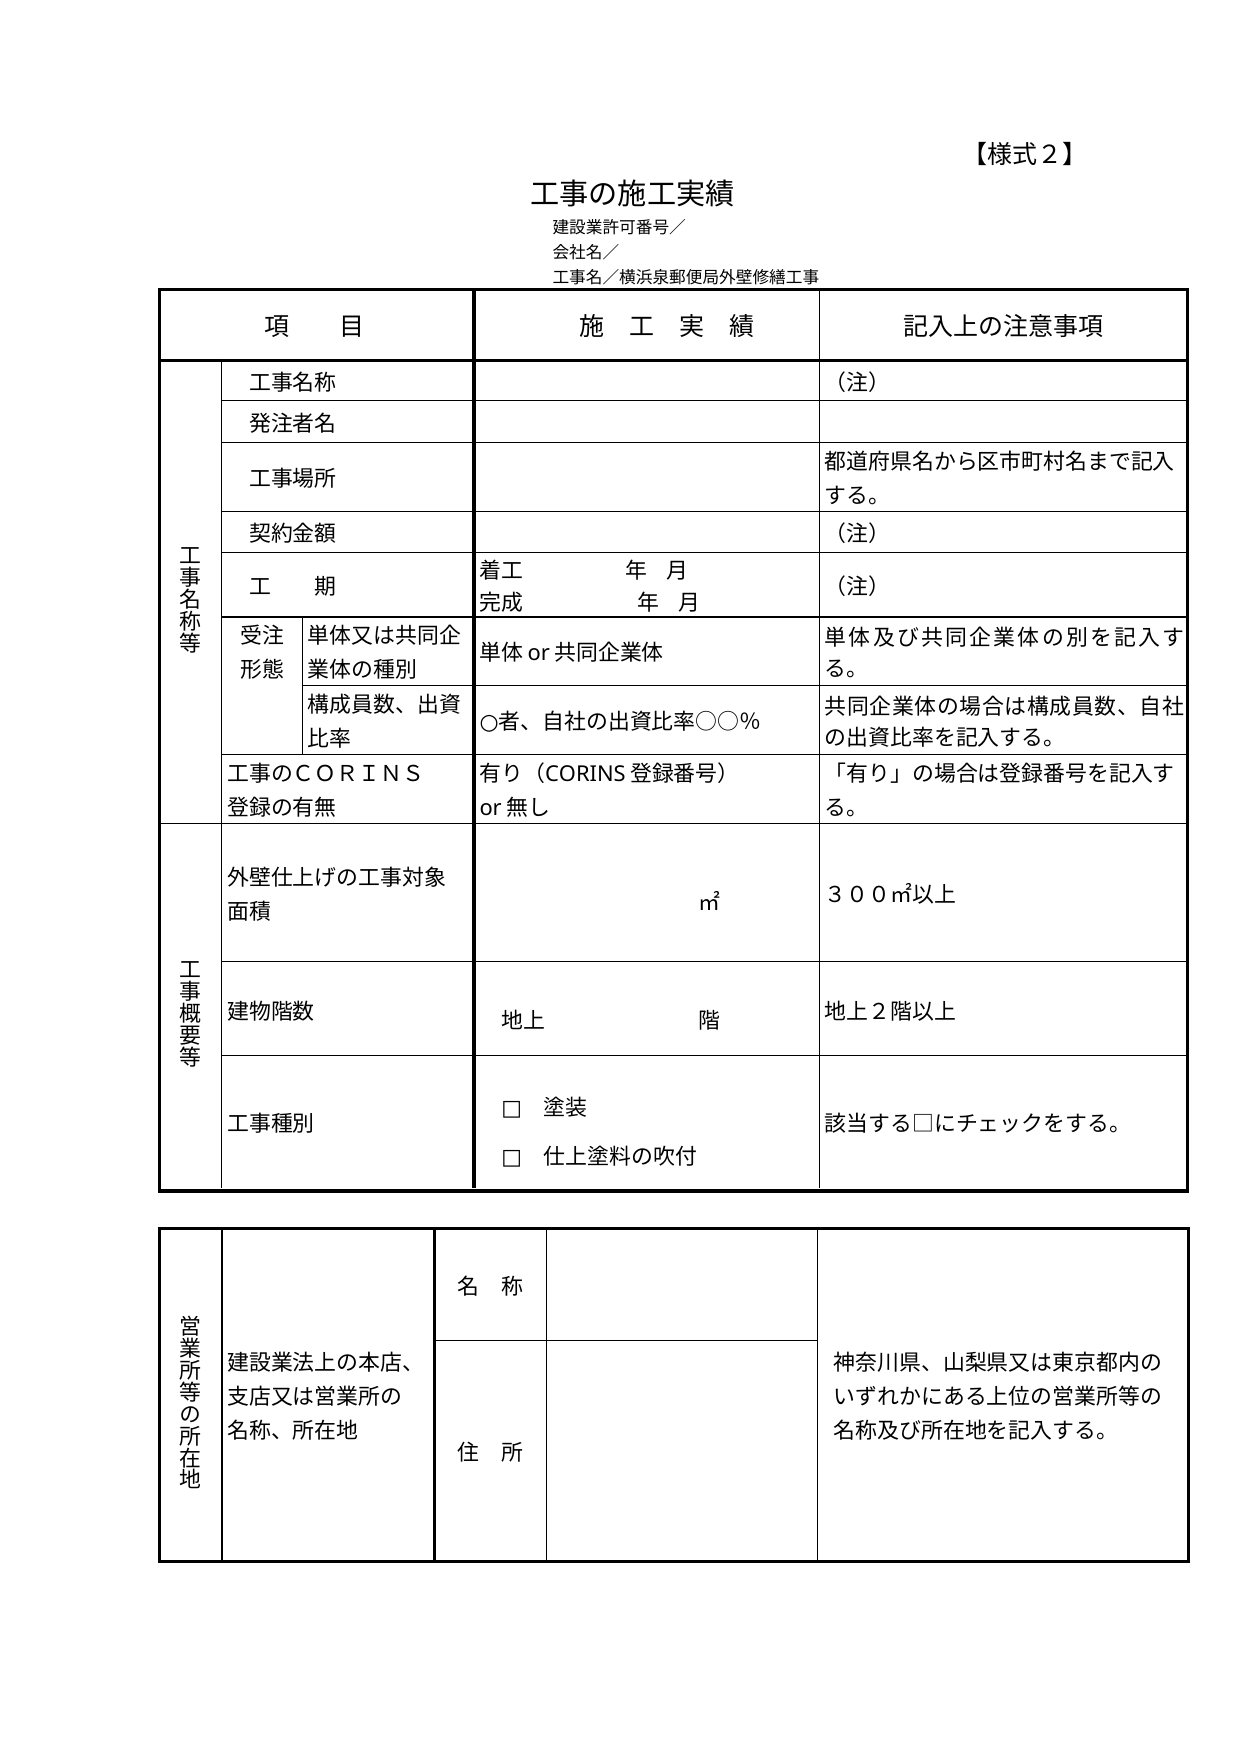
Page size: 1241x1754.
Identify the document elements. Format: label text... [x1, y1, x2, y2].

table_header 営業所等の所在地 [161, 1230, 221, 1560]
table_header 建設業法上の本店、支店又は営業所の 名称、所在地 [223, 1230, 433, 1560]
text 会社名／ [177, 238, 1087, 263]
table_cell 工事種別 [222, 1056, 472, 1188]
table_cell [476, 443, 819, 511]
table_header 名 称 [436, 1230, 546, 1339]
table_cell 「有り」の場合は登録番号を記入する。 [820, 755, 1186, 823]
text 工事名／横浜泉郵便局外壁修繕工事 [177, 263, 1087, 288]
table_cell （注） [820, 553, 1186, 616]
table_cell 工事概要等 [161, 824, 221, 1188]
table_cell 着工 年 月 完成 年 月 [476, 553, 819, 616]
table_cell [476, 362, 819, 400]
table_cell ○者、自社の出資比率○○％ [476, 686, 819, 754]
table_cell 外壁仕上げの工事対象 面積 [222, 824, 472, 961]
table_cell （注） [820, 362, 1186, 400]
table_cell 工事名称等 [161, 362, 221, 823]
text 【様式２】 [177, 134, 1087, 171]
table_cell □ 塗装 □ 仕上塗料の吹付 [476, 1056, 819, 1188]
table_cell 単体及び共同企業体の別を記入する。 [820, 618, 1186, 685]
table_header 神奈川県、山梨県又は東京都内の いずれかにある上位の営業所等の 名称及び所在地を記入する。 [818, 1230, 1187, 1560]
table_cell [820, 401, 1186, 442]
table_cell 工 期 [222, 553, 472, 616]
table_cell 共同企業体の場合は構成員数、自社の出資比率を記入する。 [820, 686, 1186, 754]
table_cell 単体or共同企業体 [476, 618, 819, 685]
table_cell 発注者名 [222, 401, 472, 442]
table_header 項 目 [161, 291, 472, 359]
table_cell 地上２階以上 [820, 962, 1186, 1055]
table_header 施 工 実 績 [476, 291, 819, 359]
table_cell 都道府県名から区市町村名まで記入する。 [820, 443, 1186, 511]
table_cell （注） [820, 512, 1186, 552]
table_cell 地上 階 [476, 962, 819, 1055]
text 建設業許可番号／ [177, 213, 1087, 238]
table_cell 該当する□にチェックをする。 [820, 1056, 1186, 1188]
table_header [547, 1230, 817, 1339]
text 工事の施工実績 [177, 171, 1087, 213]
table_cell 工事場所 [222, 443, 472, 511]
table_cell ３００㎡以上 [820, 824, 1186, 961]
table_cell [476, 512, 819, 552]
table_cell 建物階数 [222, 962, 472, 1055]
table_cell 有り（CORINS登録番号） or無し [476, 755, 819, 823]
table_header 記入上の注意事項 [820, 291, 1186, 359]
table_cell 工事のＣＯＲＩＮＳ 登録の有無 [222, 755, 472, 823]
table_cell ㎡ [476, 824, 819, 961]
table_cell 工事名称 [222, 362, 472, 400]
table_cell 構成員数、出資比率 [303, 686, 472, 754]
table_cell 住 所 [436, 1341, 546, 1560]
table_cell 契約金額 [222, 512, 472, 552]
table_cell 単体又は共同企業体の種別 [303, 618, 472, 685]
table_cell [547, 1341, 817, 1560]
table_cell [476, 401, 819, 442]
table_cell 受注 形態 [222, 618, 302, 754]
